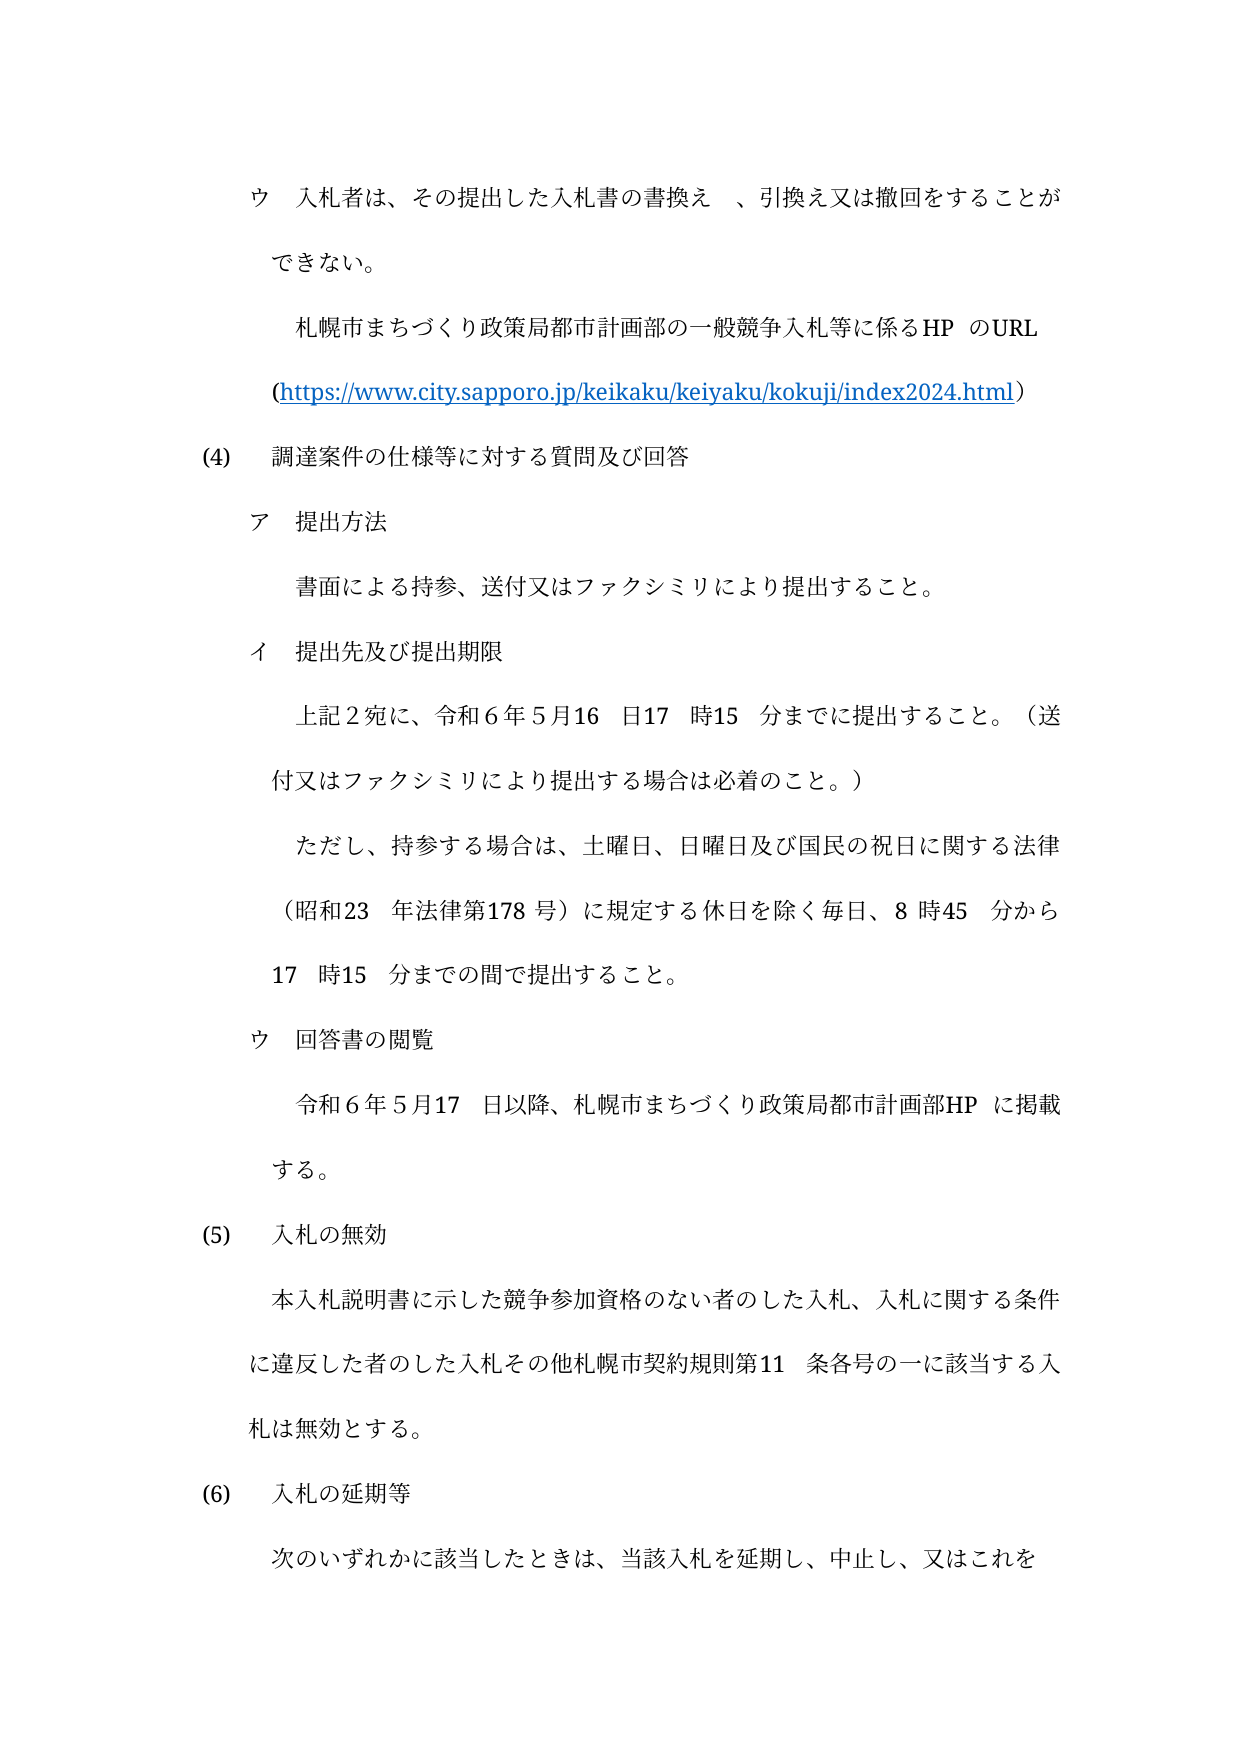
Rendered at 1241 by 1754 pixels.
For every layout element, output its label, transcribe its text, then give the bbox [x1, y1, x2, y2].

text (6) 入札の延期等 [179, 1460, 1061, 1525]
text ウ 入札者は、その提出した入札書の書換え、引換え又は撤回をすることができない。 [225, 164, 1061, 294]
text 令和６年５月17日以降、札幌市まちづくり政策局都市計画部HPに掲載する。 [249, 1071, 1061, 1201]
text ア 提出方法 [225, 488, 1061, 553]
text 上記２宛に、令和６年５月16日17時15分までに提出すること。（送付又はファクシミリにより提出する場合は必着のこと。） [249, 683, 1061, 812]
text ウ 回答書の閲覧 [225, 1007, 1061, 1071]
text イ 提出先及び提出期限 [225, 618, 1061, 683]
text 次のいずれかに該当したときは、当該入札を延期し、中止し、又はこれを [179, 1525, 1061, 1590]
text (https://www.city.sapporo.jp/keikaku/keiyaku/kokuji/index2024.html） [249, 359, 1061, 423]
text ただし、持参する場合は、土曜日、日曜日及び国民の祝日に関する法律（昭和23年法律第178号）に規定する休日を除く毎日、8時45分から17時15分までの間で提出すること。 [249, 812, 1061, 1007]
text (5) 入札の無効 [179, 1201, 1061, 1266]
text 札幌市まちづくり政策局都市計画部の一般競争入札等に係るHPのURL [179, 294, 1061, 359]
text 本入札説明書に示した競争参加資格のない者のした入札、入札に関する条件に違反した者のした入札その他札幌市契約規則第11条各号の一に該当する入札は無効とする。 [228, 1266, 1061, 1460]
text (4) 調達案件の仕様等に対する質問及び回答 [191, 423, 1061, 488]
text 書面による持参、送付又はファクシミリにより提出すること。 [225, 553, 1061, 618]
